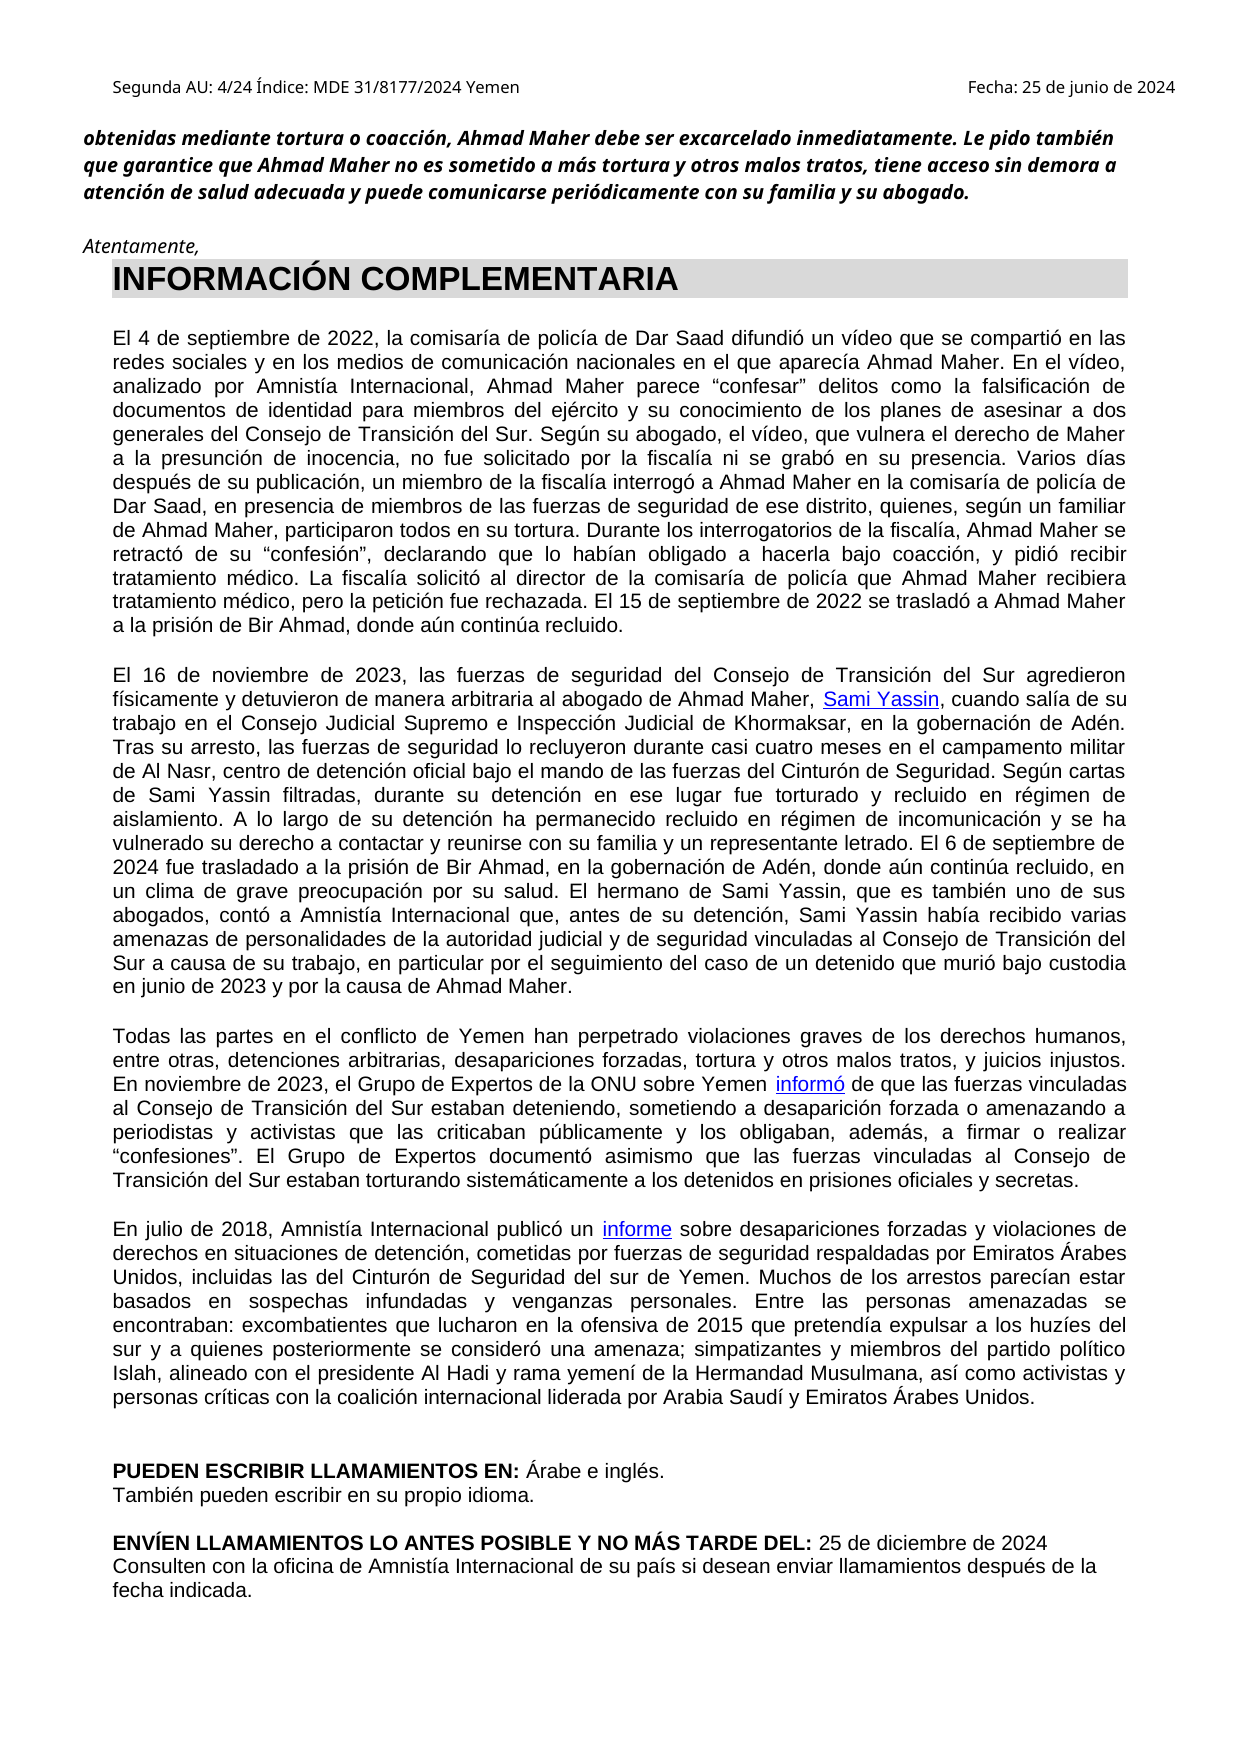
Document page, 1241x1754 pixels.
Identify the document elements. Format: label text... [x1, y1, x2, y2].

text En julio de 2018, Amnistía Internacional publicó un informe sobre desapariciones forzadas y violaciones de derechos en situaciones de detención, cometidas por fuerzas de seguridad respaldadas por Emiratos Árabes Unidos, incluidas las del Cinturón de Seguridad del sur de Yemen. Muchos de los arrestos parecían estar basados en sospechas infundadas y venganzas personales. Entre las personas amenazadas se encontraban: excombatientes que lucharon en la ofensiva de 2015 que pretendía expulsar a los huzíes del sur y a quienes posteriormente se consideró una amenaza; simpatizantes y miembros del partido político Islah, alineado con el presidente Al Hadi y rama yemení de la Hermandad Musulmana, así como activistas y personas críticas con la coalición internacional liderada por Arabia Saudí y Emiratos Árabes Unidos. [112, 1217, 1128, 1409]
text Consulten con la oficina de Amnistía Internacional de su país si desean enviar llamamientos después de la fecha indicada. [112, 1554, 1128, 1602]
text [83, 124, 1128, 205]
text También pueden escribir en su propio idioma. [112, 1482, 1128, 1506]
text Todas las partes en el conflicto de Yemen han perpetrado violaciones graves de los derechos humanos, entre otras, detenciones arbitrarias, desapariciones forzadas, tortura y otros malos tratos, y juicios injustos. En noviembre de 2023, el Grupo de Expertos de la ONU sobre Yemen informó de que las fuerzas vinculadas al Consejo de Transición del Sur estaban deteniendo, sometiendo a desaparición forzada o amenazando a periodistas y activistas que las criticaban públicamente y los obligaban, además, a firmar o realizar “confesiones”. El Grupo de Expertos documentó asimismo que las fuerzas vinculadas al Consejo de Transición del Sur estaban torturando sistemáticamente a los detenidos en prisiones oficiales y secretas. [112, 1024, 1128, 1192]
text PUEDEN ESCRIBIR LLAMAMIENTOS EN: Árabe e inglés. [112, 1458, 1128, 1482]
text ENVÍEN LLAMAMIENTOS LO ANTES POSIBLE Y NO MÁS TARDE DEL: 25 de diciembre de 2024 [112, 1530, 1128, 1554]
subtitle Información complementaria [112, 259, 1128, 298]
text Atentamente, [83, 232, 1128, 259]
text El 4 de septiembre de 2022, la comisaría de policía de Dar Saad difundió un vídeo que se compartió en las redes sociales y en los medios de comunicación nacionales en el que aparecía Ahmad Maher. En el vídeo, analizado por Amnistía Internacional, Ahmad Maher parece “confesar” delitos como la falsificación de documentos de identidad para miembros del ejército y su conocimiento de los planes de asesinar a dos generales del Consejo de Transición del Sur. Según su abogado, el vídeo, que vulnera el derecho de Maher a la presunción de inocencia, no fue solicitado por la fiscalía ni se grabó en su presencia. Varios días después de su publicación, un miembro de la fiscalía interrogó a Ahmad Maher en la comisaría de policía de Dar Saad, en presencia de miembros de las fuerzas de seguridad de ese distrito, quienes, según un familiar de Ahmad Maher, participaron todos en su tortura. Durante los interrogatorios de la fiscalía, Ahmad Maher se retractó de su “confesión”, declarando que lo habían obligado a hacerla bajo coacción, y pidió recibir tratamiento médico. La fiscalía solicitó al director de la comisaría de policía que Ahmad Maher recibiera tratamiento médico, pero la petición fue rechazada. El 15 de septiembre de 2022 se trasladó a Ahmad Maher a la prisión de Bir Ahmad, donde aún continúa recluido. [112, 326, 1128, 637]
text El 16 de noviembre de 2023, las fuerzas de seguridad del Consejo de Transición del Sur agredieron físicamente y detuvieron de manera arbitraria al abogado de Ahmad Maher, Sami Yassin, cuando salía de su trabajo en el Consejo Judicial Supremo e Inspección Judicial de Khormaksar, en la gobernación de Adén. Tras su arresto, las fuerzas de seguridad lo recluyeron durante casi cuatro meses en el campamento militar de Al Nasr, centro de detención oficial bajo el mando de las fuerzas del Cinturón de Seguridad. Según cartas de Sami Yassin filtradas, durante su detención en ese lugar fue torturado y recluido en régimen de aislamiento. A lo largo de su detención ha permanecido recluido en régimen de incomunicación y se ha vulnerado su derecho a contactar y reunirse con su familia y un representante letrado. El 6 de septiembre de 2024 fue trasladado a la prisión de Bir Ahmad, en la gobernación de Adén, donde aún continúa recluido, en un clima de grave preocupación por su salud. El hermano de Sami Yassin, que es también uno de sus abogados, contó a Amnistía Internacional que, antes de su detención, Sami Yassin había recibido varias amenazas de personalidades de la autoridad judicial y de seguridad vinculadas al Consejo de Transición del Sur a causa de su trabajo, en particular por el seguimiento del caso de un detenido que murió bajo custodia en junio de 2023 y por la causa de Ahmad Maher. [112, 663, 1128, 998]
